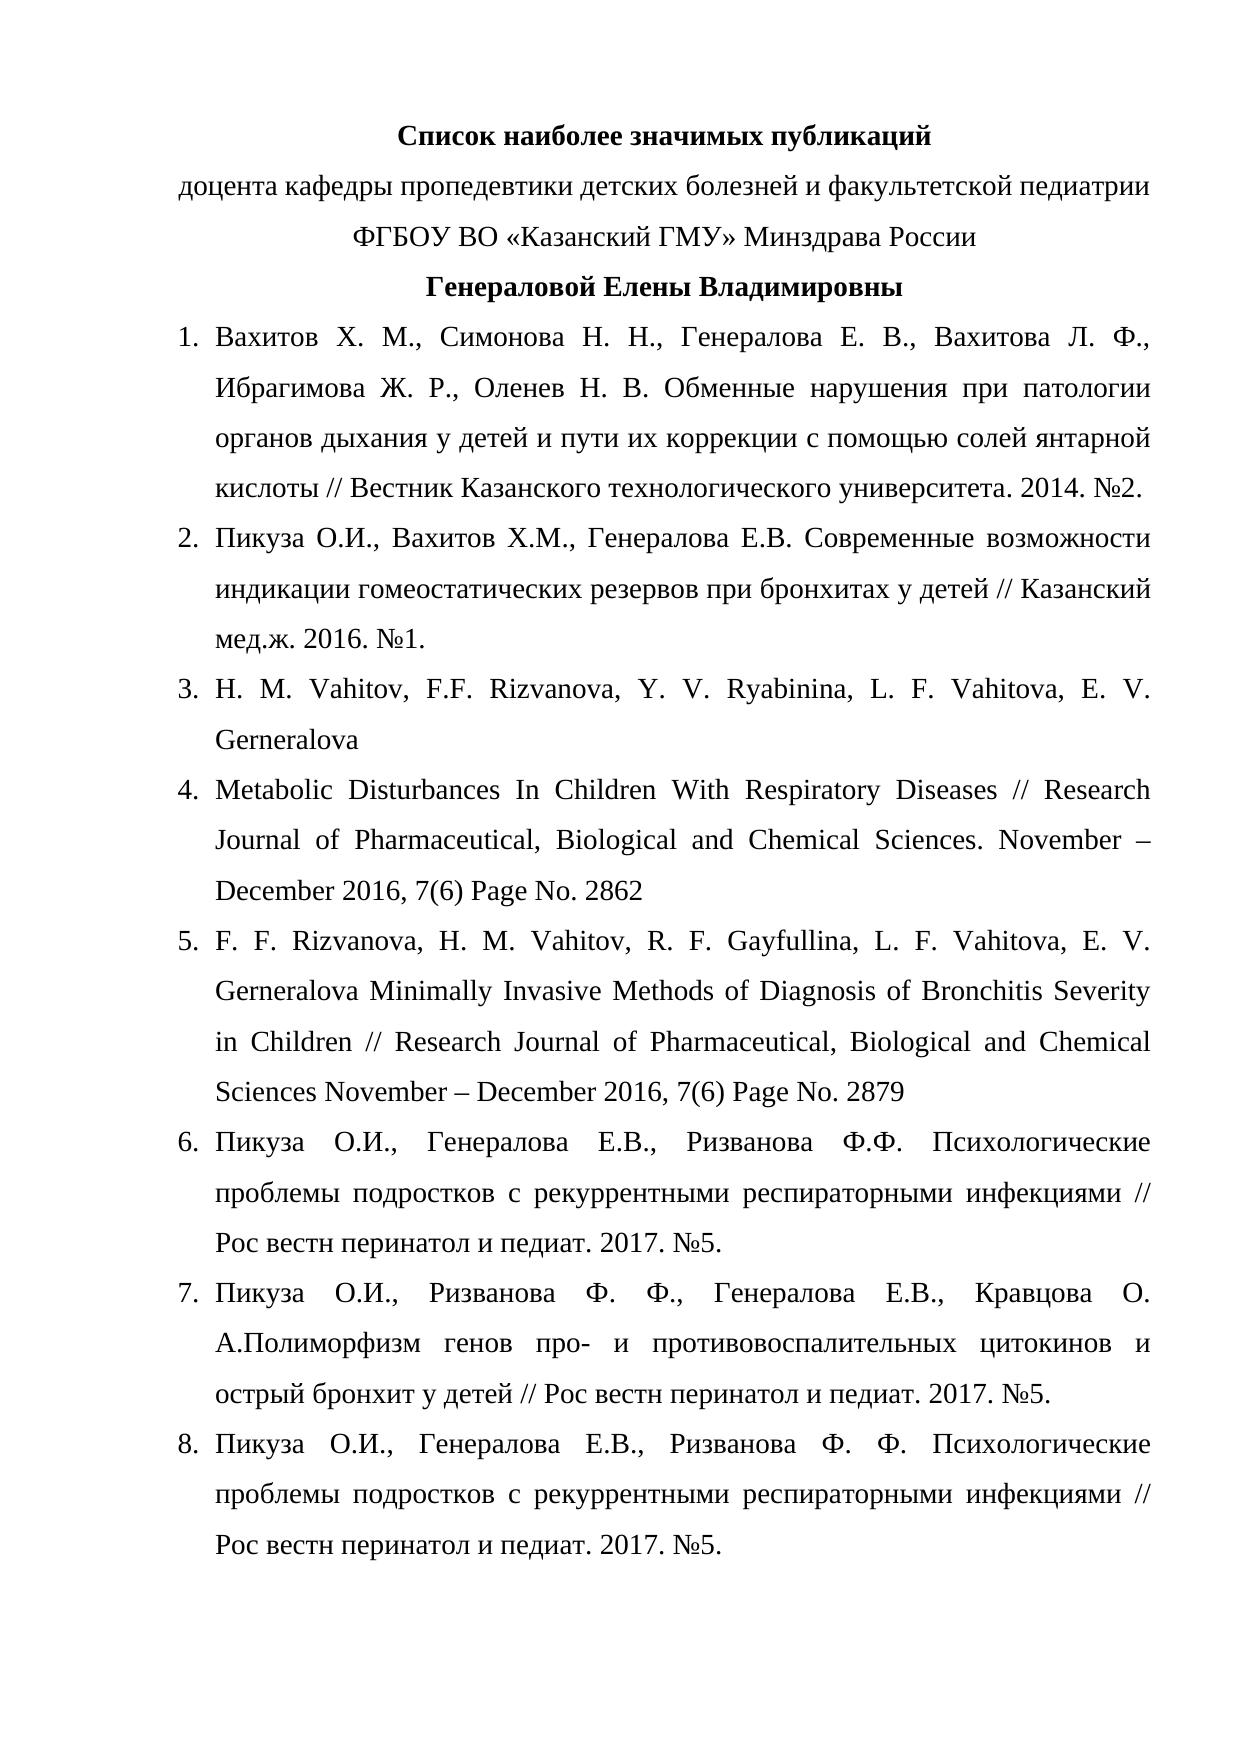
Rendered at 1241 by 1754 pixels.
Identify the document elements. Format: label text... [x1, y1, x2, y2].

text доцента кафедры пропедевтики детских болезней и факультетской педиатрии [177, 168, 1152, 202]
list Пикуза О.И., Генералова Е.В., Ризванова Ф.Ф. Психологические проблемы подростков с рекуррентными респираторными инфекциями // Рос вестн перинатол и педиат. 2017. №5. [177, 1124, 1152, 1258]
list H. M. Vahitov, F.F. Rizvanova, Y. V. Ryabinina, L. F. Vahitova, E. V. Gerneralova [177, 672, 1152, 755]
list F. F. Rizvanova, H. M. Vahitov, R. F. Gayfullina, L. F. Vahitova, E. V. Gerneralova Minimally Invasive Methods of Diagnosis of Bronchitis Severity in Children // Research Journal of Pharmaceutical, Biological and Chemical Sciences November – December 2016, 7(6) Page No. 2879 [177, 923, 1152, 1108]
list Пикуза О.И., Вахитов Х.М., Генералова Е.В. Современные возможности индикации гомеостатических резервов при бронхитах у детей // Казанский мед.ж. 2016. №1. [177, 521, 1152, 655]
list Пикуза О.И., Ризванова Ф. Ф., Генералова Е.В., Кравцова О. А.Полиморфизм генов про- и противовоспалительных цитокинов и острый бронхит у детей // Рос вестн перинатол и педиат. 2017. №5. [177, 1275, 1152, 1409]
list Вахитов Х. М., Симонова Н. Н., Генералова Е. В., Вахитова Л. Ф., Ибрагимова Ж. Р., Оленев Н. В. Обменные нарушения при патологии органов дыхания у детей и пути их коррекции с помощью солей янтарной кислоты // Вестник Казанского технологического университета. 2014. №2. [177, 319, 1152, 504]
text ФГБОУ ВО «Казанский ГМУ» Минздрава России [177, 219, 1152, 252]
list Metabolic Disturbances In Children With Respiratory Diseases // Research Journal of Pharmaceutical, Biological and Chemical Sciences. November – December 2016, 7(6) Page No. 2862 [177, 772, 1152, 906]
text Список наиболее значимых публикаций [177, 118, 1152, 152]
list Пикуза О.И., Генералова Е.В., Ризванова Ф. Ф. Психологические проблемы подростков с рекуррентными респираторными инфекциями // Рос вестн перинатол и педиат. 2017. №5. [177, 1426, 1152, 1560]
text Генераловой Елены Владимировны [177, 269, 1152, 303]
